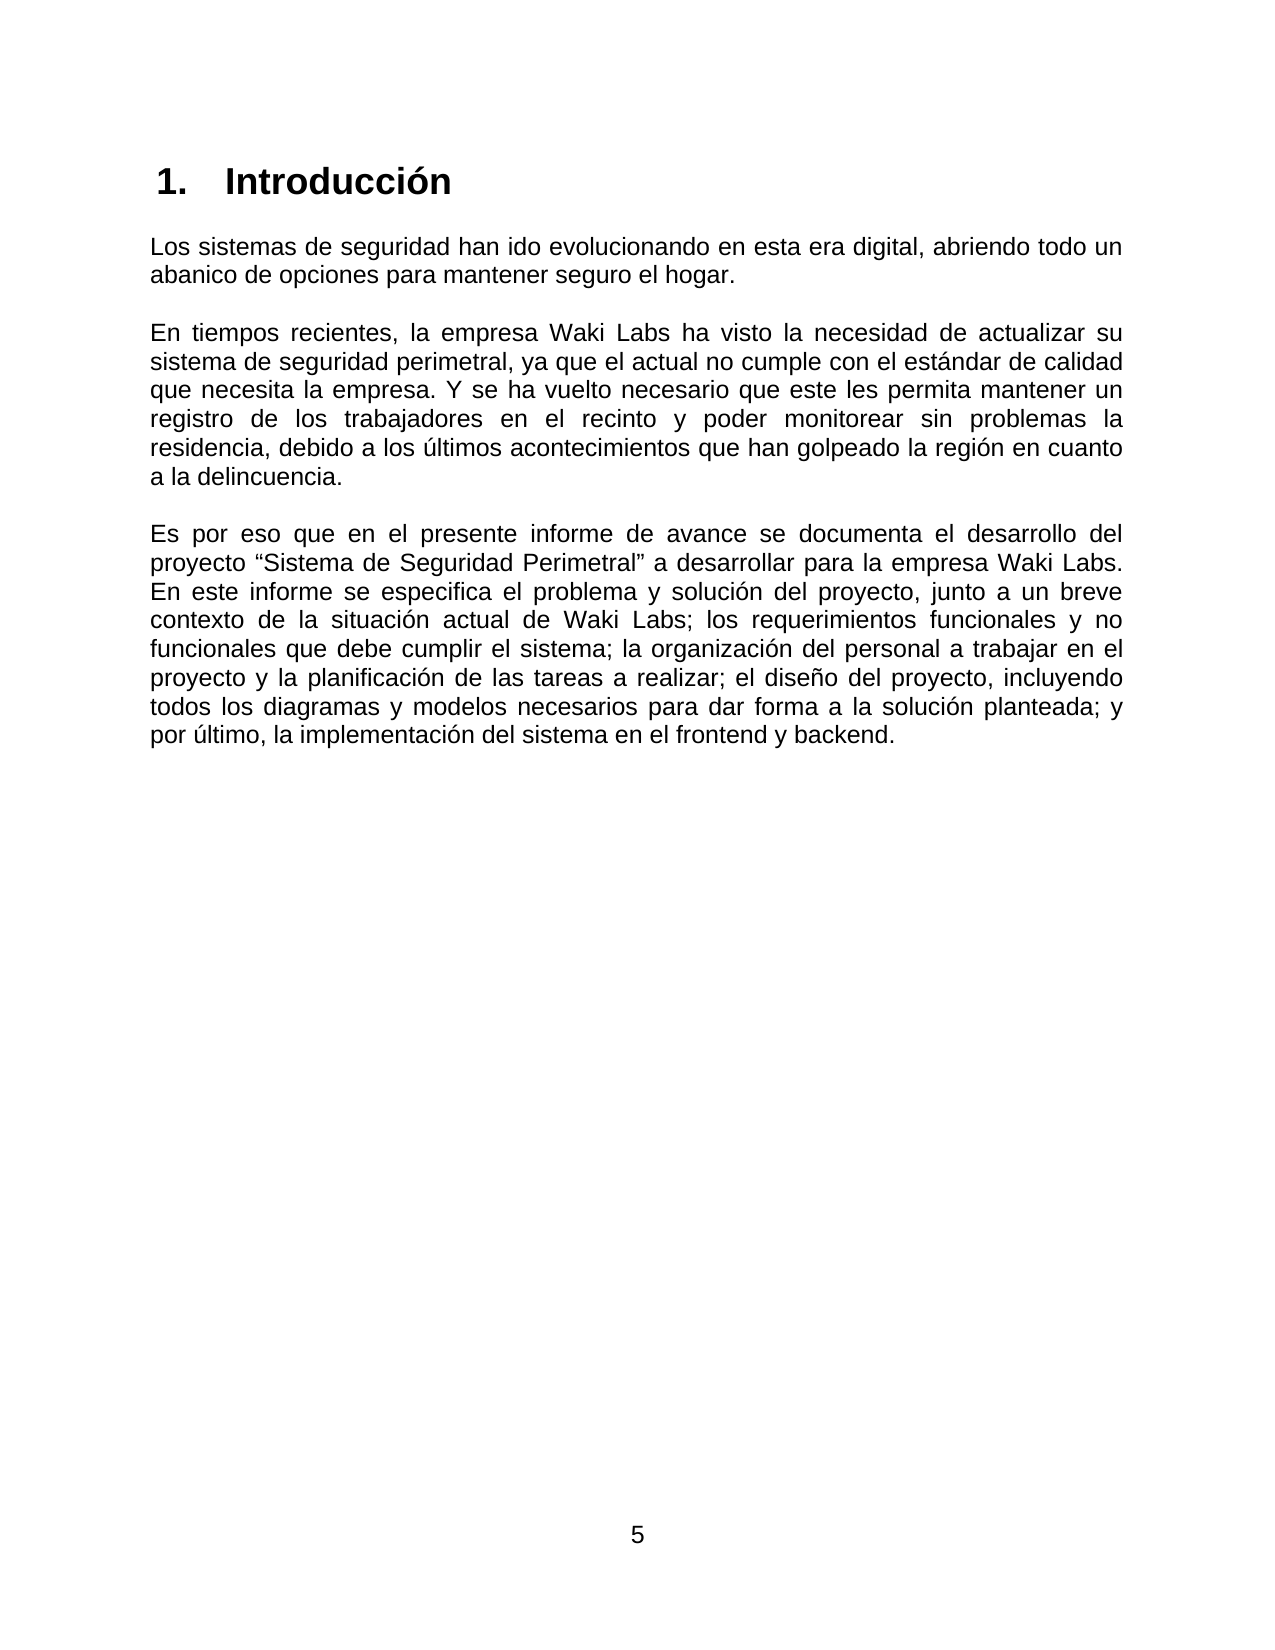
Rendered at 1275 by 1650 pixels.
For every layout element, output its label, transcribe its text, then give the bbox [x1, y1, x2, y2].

subtitle Introducción [187, 159, 1125, 203]
text En tiempos recientes, la empresa Waki Labs ha visto la necesidad de actualizar su sistema de seguridad perimetral, ya que el actual no cumple con el estándar de calidad que necesita la empresa. Y se ha vuelto necesario que este les permita mantener un registro de los trabajadores en el recinto y poder monitorear sin problemas la residencia, debido a los últimos acontecimientos que han golpeado la región en cuanto a la delincuencia. [150, 318, 1125, 490]
text Es por eso que en el presente informe de avance se documenta el desarrollo del proyecto “Sistema de Seguridad Perimetral” a desarrollar para la empresa Waki Labs. En este informe se especifica el problema y solución del proyecto, junto a un breve contexto de la situación actual de Waki Labs; los requerimientos funcionales y no funcionales que debe cumplir el sistema; la organización del personal a trabajar en el proyecto y la planificación de las tareas a realizar; el diseño del proyecto, incluyendo todos los diagramas y modelos necesarios para dar forma a la solución planteada; y por último, la implementación del sistema en el frontend y backend. [150, 519, 1125, 749]
text Los sistemas de seguridad han ido evolucionando en esta era digital, abriendo todo un abanico de opciones para mantener seguro el hogar. [150, 231, 1125, 289]
